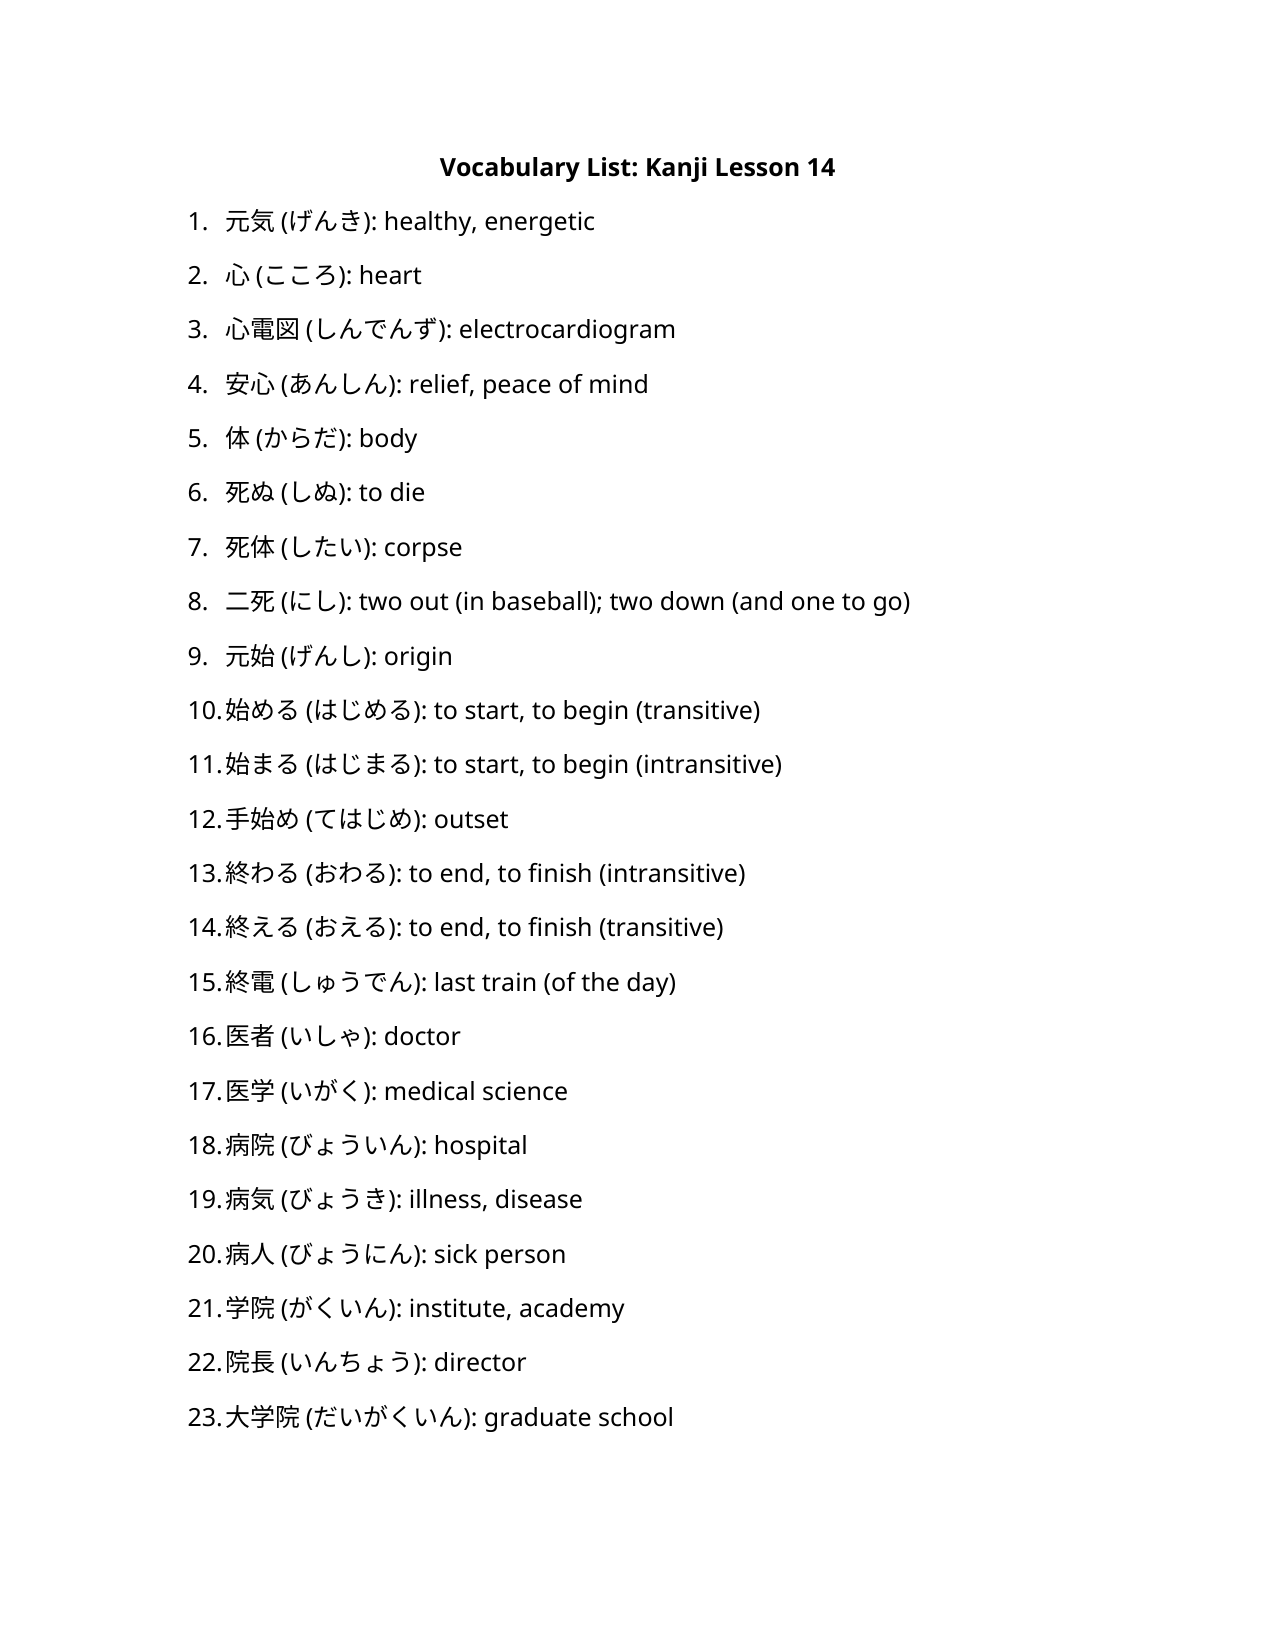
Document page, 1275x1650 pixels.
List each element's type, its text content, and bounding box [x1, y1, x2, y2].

list 医者 (いしゃ): doctor [187, 1017, 1125, 1053]
list 手始め (てはじめ): outset [187, 799, 1125, 835]
list 病院 (びょういん): hospital [187, 1125, 1125, 1162]
list 元気 (げんき): healthy, energetic [187, 201, 1125, 237]
list 心電図 (しんでんず): electrocardiogram [187, 310, 1125, 346]
text Vocabulary List: Kanji Lesson 14 [150, 150, 1125, 184]
list 学院 (がくいん): institute, academy [187, 1288, 1125, 1325]
list 病気 (びょうき): illness, disease [187, 1180, 1125, 1216]
list 大学院 (だいがくいん): graduate school [187, 1397, 1125, 1433]
list 終わる (おわる): to end, to finish (intransitive) [187, 853, 1125, 890]
list 院長 (いんちょう): director [187, 1343, 1125, 1379]
list 心 (こころ): heart [187, 255, 1125, 292]
list 安心 (あんしん): relief, peace of mind [187, 364, 1125, 400]
list 元始 (げんし): origin [187, 636, 1125, 672]
list 体 (からだ): body [187, 418, 1125, 455]
list 終える (おえる): to end, to finish (transitive) [187, 908, 1125, 944]
list 死体 (したい): corpse [187, 527, 1125, 563]
list 始まる (はじまる): to start, to begin (intransitive) [187, 745, 1125, 781]
list 二死 (にし): two out (in baseball); two down (and one to go) [187, 582, 1125, 618]
list 医学 (いがく): medical science [187, 1071, 1125, 1107]
list 終電 (しゅうでん): last train (of the day) [187, 962, 1125, 998]
list 始める (はじめる): to start, to begin (transitive) [187, 690, 1125, 727]
list 死ぬ (しぬ): to die [187, 473, 1125, 509]
list 病人 (びょうにん): sick person [187, 1234, 1125, 1270]
